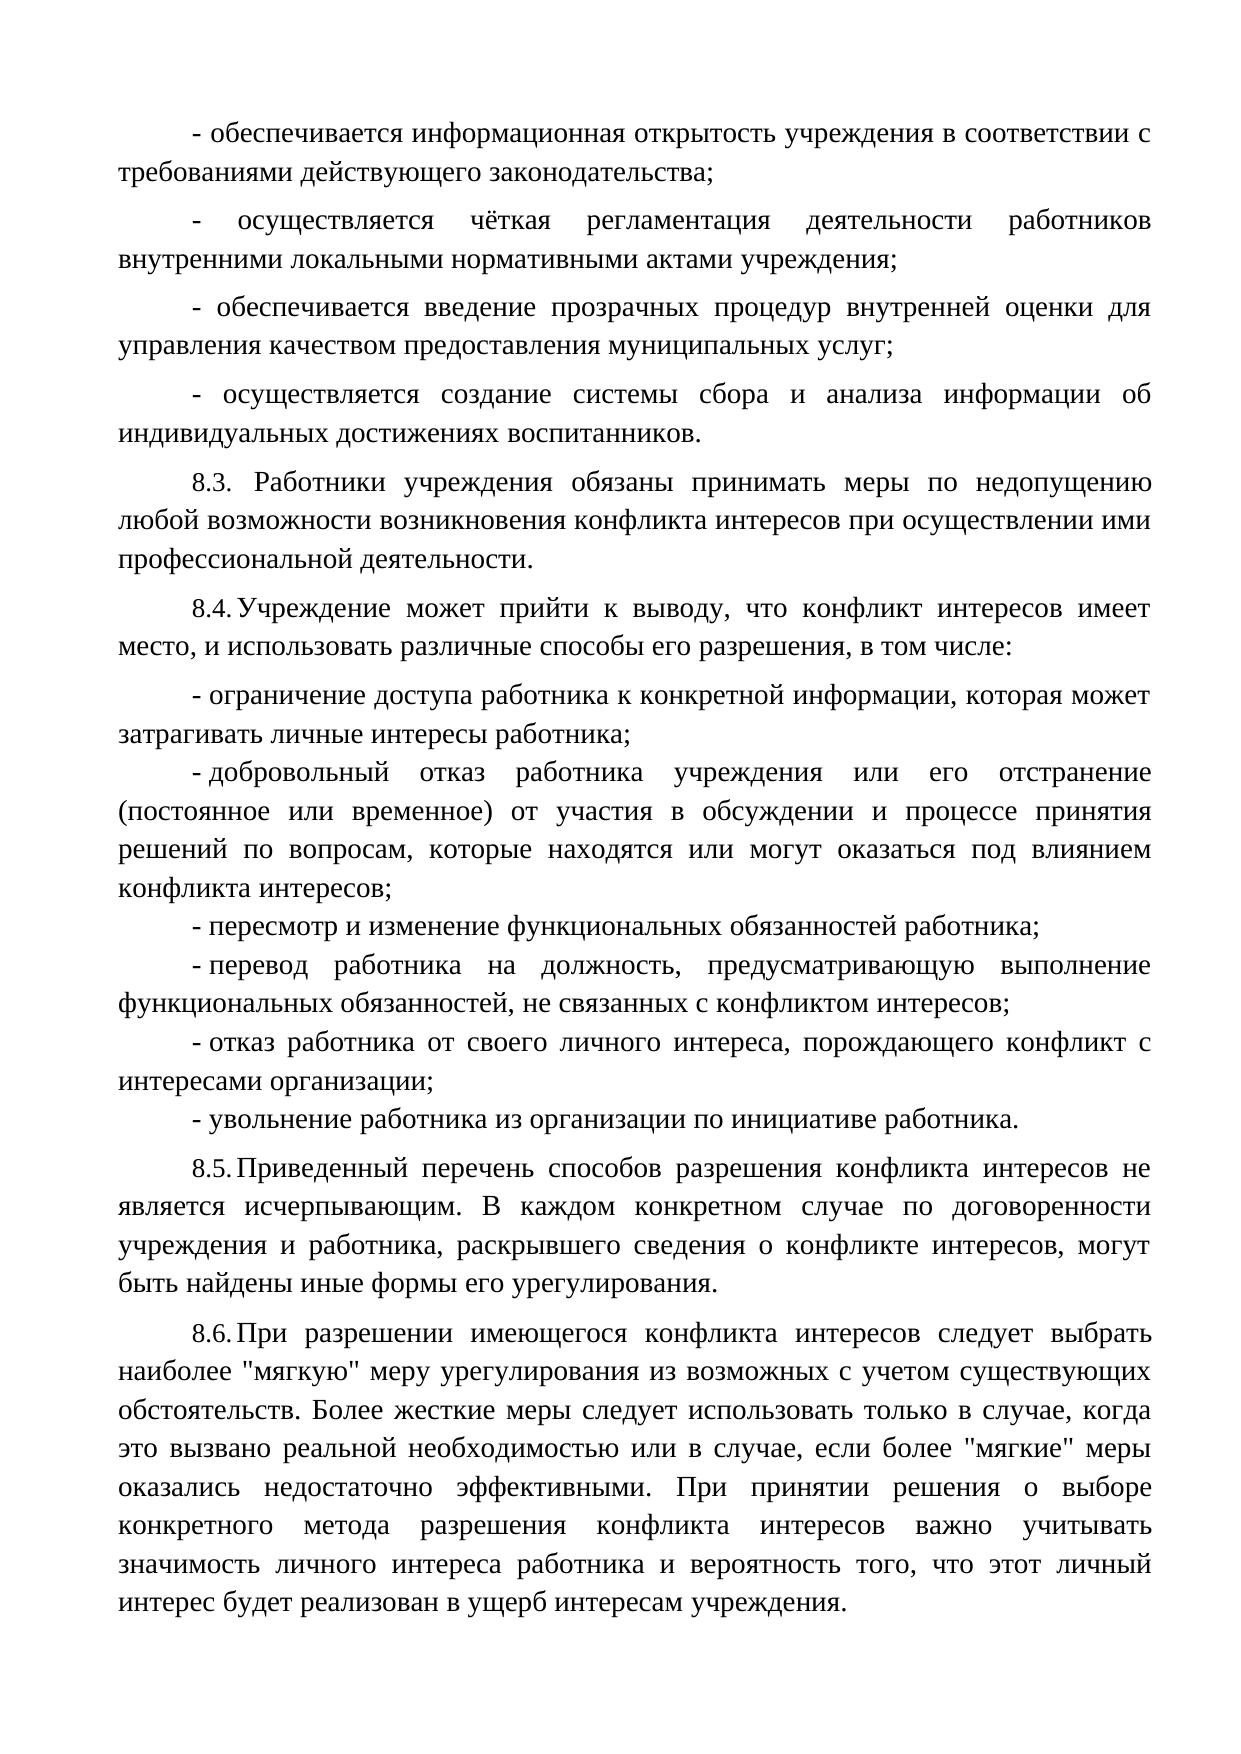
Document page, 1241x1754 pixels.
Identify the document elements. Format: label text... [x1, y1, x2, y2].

list осуществляется чёткая регламентация деятельности работников внутренними локальными нормативными актами учреждения; [118, 202, 1151, 274]
list обеспечивается введение прозрачных процедур внутренней оценки для управления качеством предоставления муниципальных услуг; [118, 289, 1151, 361]
list При разрешении имеющегося конфликта интересов следует выбрать наиболее "мягкую" меру урегулирования из возможных с учетом существующих обстоятельств. Более жесткие меры следует использовать только в случае, когда это вызвано реальной необходимостью или в случае, если более "мягкие" меры оказались недостаточно эффективными. При принятии решения о выборе конкретного метода разрешения конфликта интересов важно учитывать значимость личного интереса работника и вероятность того, что этот личный интерес будет реализован в ущерб интересам учреждения. [118, 1315, 1152, 1618]
list добровольный отказ работника учреждения или его отстранение (постоянное или временное) от участия в обсуждении и процессе принятия решений по вопросам, которые находятся или могут оказаться под влиянием конфликта интересов; [118, 754, 1152, 903]
list осуществляется создание системы сбора и анализа информации об индивидуальных достижениях воспитанников. [118, 376, 1151, 448]
list пересмотр и изменение функциональных обязанностей работника; [192, 908, 1201, 942]
list обеспечивается информационная открытость учреждения в соответствии с требованиями действующего законодательства; [118, 115, 1152, 187]
list Приведенный перечень способов разрешения конфликта интересов не является исчерпывающим. В каждом конкретном случае по договоренности учреждения и работника, раскрывшего сведения о конфликте интересов, могут быть найдены иные формы его урегулирования. [118, 1150, 1151, 1299]
list Работники учреждения обязаны принимать меры по недопущению любой возможности возникновения конфликта интересов при осуществлении ими профессиональной деятельности. [118, 464, 1152, 574]
list Учреждение может прийти к выводу, что конфликт интересов имеет место, и использовать различные способы его разрешения, в том числе: [118, 590, 1151, 662]
list отказ работника от своего личного интереса, порождающего конфликт с интересами организации; [118, 1024, 1152, 1096]
list увольнение работника из организации по инициативе работника. [192, 1101, 1201, 1135]
list ограничение доступа работника к конкретной информации, которая может затрагивать личные интересы работника; [118, 677, 1151, 749]
list перевод работника на должность, предусматривающую выполнение функциональных обязанностей, не связанных с конфликтом интересов; [118, 947, 1151, 1019]
